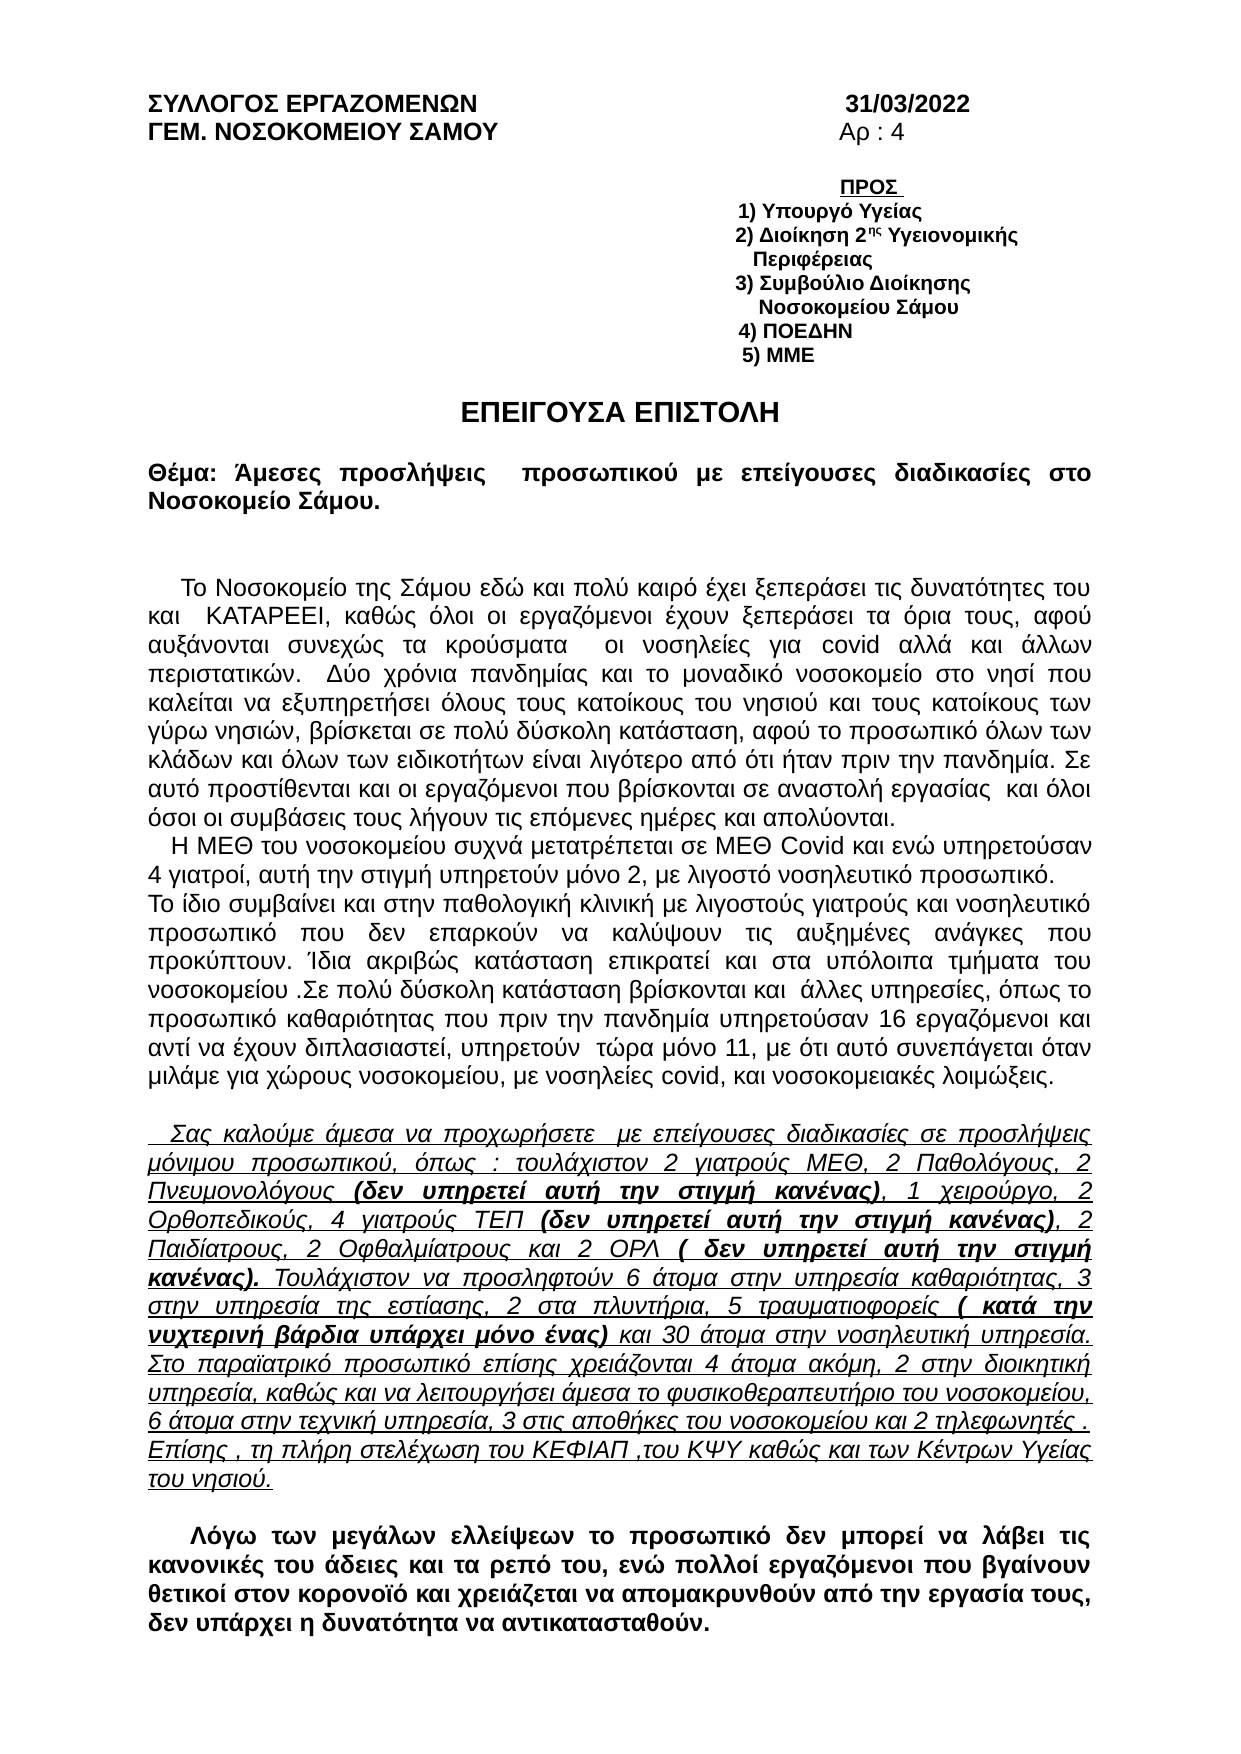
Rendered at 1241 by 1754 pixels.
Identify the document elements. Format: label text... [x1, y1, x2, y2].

text 5) ΜΜΕ [148, 343, 1092, 367]
text 4) ΠΟΕΔΗΝ [148, 319, 1092, 343]
text 1) Υπουργό Υγείας [148, 199, 1092, 223]
text Περιφέρειας [148, 247, 1092, 271]
text ΓΕΜ. ΝΟΣΟΚΟΜΕΙΟΥ ΣΑΜΟΥ Αρ : 4 [148, 117, 1092, 146]
text ΕΠΕΙΓΟΥΣΑ ΕΠΙΣΤΟΛΗ [148, 395, 1092, 429]
text Η ΜΕΘ του νοσοκομείου συχνά μετατρέπεται σε ΜΕΘ Covid και ενώ υπηρετούσαν 4 γιατροί, αυτή την στιγμή υπηρετούν μόνο 2, με λιγοστό νοσηλευτικό προσωπικό. [148, 831, 1092, 889]
text Νοσοκομείου Σάμου [148, 295, 1092, 319]
text Επίσης , τη πλήρη στελέχωση του ΚΕΦΙΑΠ ,του ΚΨΥ καθώς και των Κέντρων Υγείας του νησιού. [148, 1435, 1092, 1460]
text 3) Συμβούλιο Διοίκησης [148, 271, 1092, 295]
text ΣΥΛΛΟΓΟΣ ΕΡΓΑΖΟΜΕΝΩΝ 31/03/2022 [148, 89, 1092, 117]
text Το Νοσοκομείο της Σάμου εδώ και πολύ καιρό έχει ξεπεράσει τις δυνατότητες του και ΚΑΤΑΡΕΕΙ, καθώς όλοι οι εργαζόμενοι έχουν ξεπεράσει τα όρια τους, αφού αυξάνονται συνεχώς τα κρούσματα οι νοσηλείες για covid αλλά και άλλων περιστατικών. Δύο χρόνια πανδημίας και το μοναδικό νοσοκομείο στο νησί που καλείται να εξυπηρετήσει όλους τους κατοίκους του νησιού και τους κατοίκους των γύρω νησιών, βρίσκεται σε πολύ δύσκολη κατάσταση, αφού το προσωπικό όλων των κλάδων και όλων των ειδικοτήτων είναι λιγότερο από ότι ήταν πριν την πανδημία. Σε αυτό προστίθενται και οι εργαζόμενοι που βρίσκονται σε αναστολή εργασίας και όλοι όσοι οι συμβάσεις τους λήγουν τις επόμενες ημέρες και απολύονται. [148, 573, 1092, 831]
text ΠΡΟΣ [148, 175, 1092, 199]
text 2) Διοίκηση 2ης Υγειονομικής [148, 223, 1092, 247]
text Θέμα: Άμεσες προσλήψεις προσωπικού με επείγουσες διαδικασίες στο Νοσοκομείο Σάμου. [148, 458, 1092, 515]
text Επίσης , τη πλήρη στελέχωση του ΚΕΦΙΑΠ ,του ΚΨΥ καθώς και των Κέντρων Υγείας του νησιού. [148, 1461, 1092, 1493]
text Το ίδιο συμβαίνει και στην παθολογική κλινική με λιγοστούς γιατρούς και νοσηλευτικό προσωπικό που δεν επαρκούν να καλύψουν τις αυξημένες ανάγκες που προκύπτουν. Ίδια ακριβώς κατάσταση επικρατεί και στα υπόλοιπα τμήματα του νοσοκομείου .Σε πολύ δύσκολη κατάσταση βρίσκονται και άλλες υπηρεσίες, όπως το προσωπικό καθαριότητας που πριν την πανδημία υπηρετούσαν 16 εργαζόμενοι και αντί να έχουν διπλασιαστεί, υπηρετούν τώρα μόνο 11, με ότι αυτό συνεπάγεται όταν μιλάμε για χώρους νοσοκομείου, με νοσηλείες covid, και νοσοκομειακές λοιμώξεις. [148, 889, 1092, 1090]
text Λόγω των μεγάλων ελλείψεων το προσωπικό δεν μπορεί να λάβει τις κανονικές του άδειες και τα ρεπό του, ενώ πολλοί εργαζόμενοι που βγαίνουν θετικοί στον κορονοϊό και χρειάζεται να απομακρυνθούν από την εργασία τους, δεν υπάρχει η δυνατότητα να αντικατασταθούν. [148, 1521, 1092, 1636]
